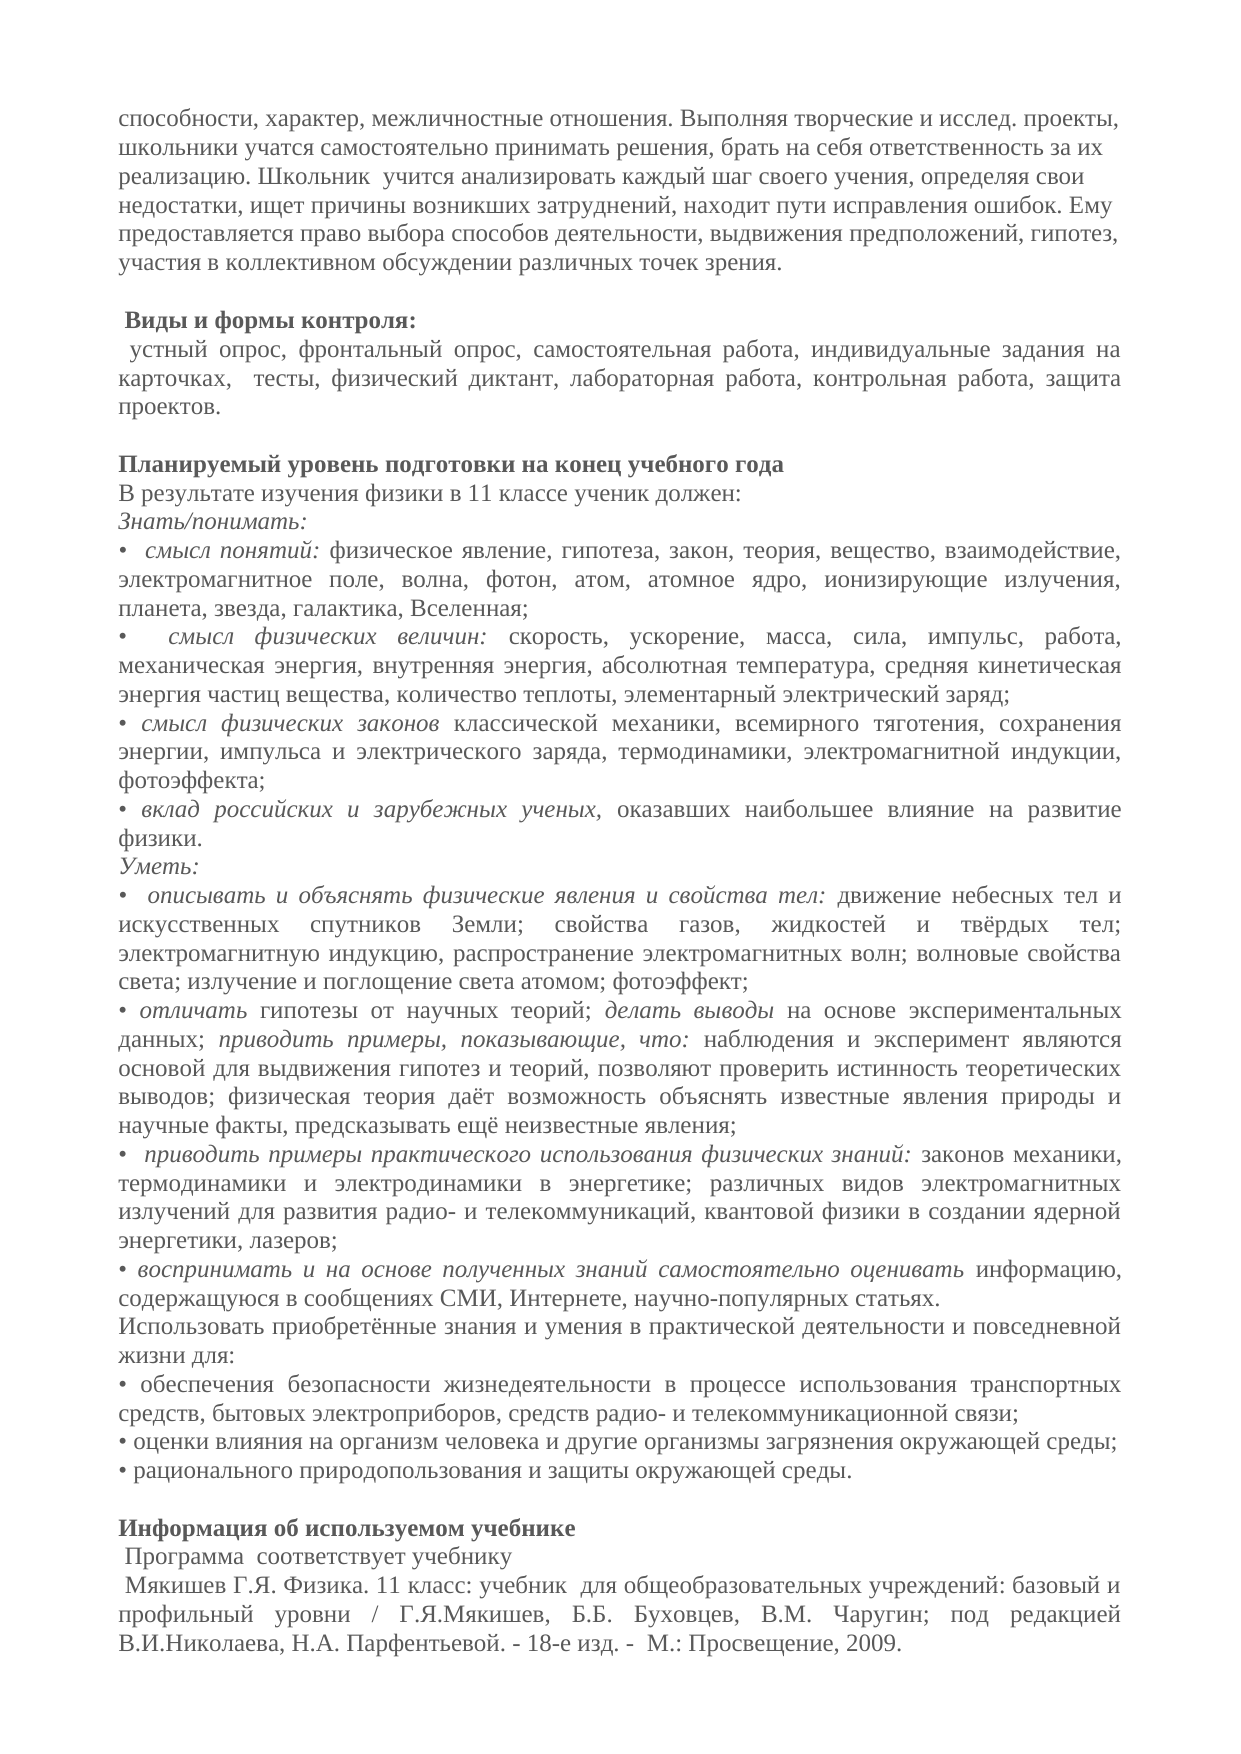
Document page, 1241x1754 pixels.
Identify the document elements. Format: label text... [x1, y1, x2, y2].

text • отличать гипотезы от научных теорий; делать выводы на основе экспериментальных данных; приводить примеры, показывающие, что: наблюдения и эксперимент являются основой для выдвижения гипотез и теорий, позволяют проверить истинность теоретических выводов; физическая теория даёт возможность объяснять известные явления природы и научные факты, предсказывать ещё неизвестные явления; [118, 995, 1122, 1139]
text • описывать и объяснять физические явления и свойства тел: движение небесных тел и искусственных спутников Земли; свойства газов, жидкостей и твёрдых тел; электромагнитную индукцию, распространение электромагнитных волн; волновые свойства света; излучение и поглощение света атомом; фотоэффект; [118, 880, 1122, 995]
text • вклад российских и зарубежных ученых, оказавших наибольшее влияние на развитие физики. [118, 794, 1122, 851]
text Информация об используемом учебнике [118, 1513, 1122, 1541]
text • смысл физических законов классической механики, всемирного тяготения, сохранения энергии, импульса и электрического заряда, термодинамики, электромагнитной индукции, фотоэффекта; [118, 708, 1122, 794]
text • приводить примеры практического использования физических знаний: законов механики, термодинамики и электродинамики в энергетике; различных видов электромагнитных излучений для развития радио- и телекоммуникаций, квантовой физики в создании ядерной энергетики, лазеров; [118, 1139, 1122, 1254]
text Знать/понимать: [118, 506, 1122, 535]
text Виды и формы контроля: [118, 305, 1122, 334]
text устный опрос, фронтальный опрос, самостоятельная работа, индивидуальные задания на карточках, тесты, физический диктант, лабораторная работа, контрольная работа, защита проектов. [118, 334, 1122, 420]
text Уметь: [118, 851, 1122, 880]
text • обеспечения безопасности жизнедеятельности в процессе использования транспортных средств, бытовых электроприборов, средств радио- и телекоммуникационной связи; [118, 1369, 1122, 1426]
text Программа соответствует учебнику [118, 1541, 1122, 1570]
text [118, 103, 1122, 276]
text Планируемый уровень подготовки на конец учебного года [118, 449, 1122, 478]
text Использовать приобретённые знания и умения в практической деятельности и повседневной жизни для: [118, 1311, 1122, 1369]
text • смысл понятий: физическое явление, гипотеза, закон, теория, вещество, взаимодействие, электромагнитное поле, волна, фотон, атом, атомное ядро, ионизирующие излучения, планета, звезда, галактика, Вселенная; [118, 535, 1122, 621]
text • смысл физических величин: скорость, ускорение, масса, сила, импульс, работа, механическая энергия, внутренняя энергия, абсолютная температура, средняя кинетическая энергия частиц вещества, количество теплоты, элементарный электрический заряд; [118, 621, 1122, 708]
text • оценки влияния на организм человека и другие организмы загрязнения окружающей среды; [118, 1426, 1122, 1455]
text • рационального природопользования и защиты окружающей среды. [118, 1455, 1122, 1484]
text Мякишев Г.Я. Физика. 11 класс: учебник для общеобразовательных учреждений: базовый и профильный уровни / Г.Я.Мякишев, Б.Б. Буховцев, В.М. Чаругин; под редакцией В.И.Николаева, Н.А. Парфентьевой. - 18-е изд. - М.: Просвещение, 2009. [118, 1570, 1122, 1656]
text В результате изучения физики в 11 классе ученик должен: [118, 478, 1122, 506]
text • воспринимать и на основе полученных знаний самостоятельно оценивать информацию, содержащуюся в сообщениях СМИ, Интернете, научно-популярных статьях. [118, 1254, 1122, 1311]
